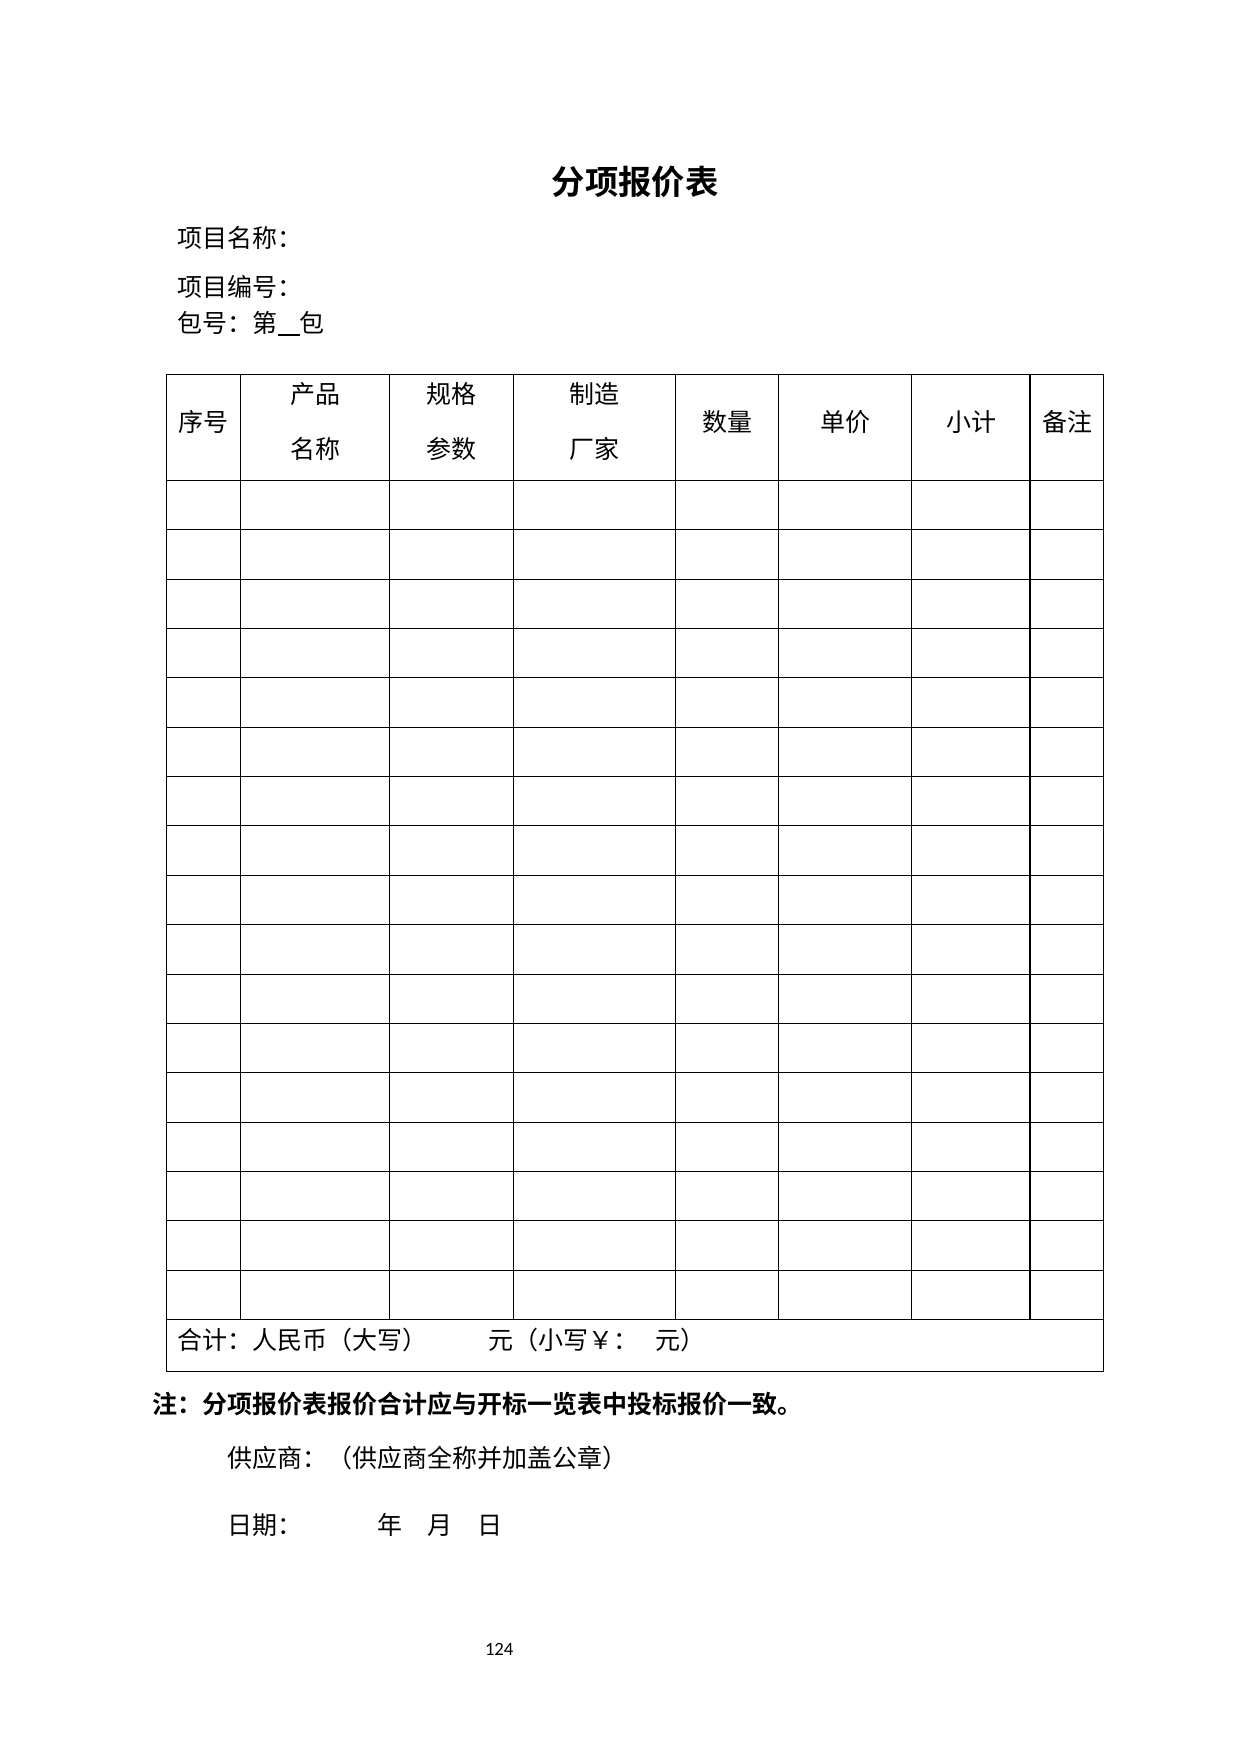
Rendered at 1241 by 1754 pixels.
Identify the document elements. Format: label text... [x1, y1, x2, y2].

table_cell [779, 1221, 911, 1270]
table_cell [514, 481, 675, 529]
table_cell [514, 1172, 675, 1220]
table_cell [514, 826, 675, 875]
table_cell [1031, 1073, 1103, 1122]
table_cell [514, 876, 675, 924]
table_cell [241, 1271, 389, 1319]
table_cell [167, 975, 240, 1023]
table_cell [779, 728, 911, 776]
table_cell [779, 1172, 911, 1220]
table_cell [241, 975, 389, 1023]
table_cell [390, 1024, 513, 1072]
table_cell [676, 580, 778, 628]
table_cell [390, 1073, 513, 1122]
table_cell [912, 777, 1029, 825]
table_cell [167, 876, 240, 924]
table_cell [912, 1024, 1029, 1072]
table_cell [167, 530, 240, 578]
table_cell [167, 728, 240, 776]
text 项目编号： [177, 267, 1093, 303]
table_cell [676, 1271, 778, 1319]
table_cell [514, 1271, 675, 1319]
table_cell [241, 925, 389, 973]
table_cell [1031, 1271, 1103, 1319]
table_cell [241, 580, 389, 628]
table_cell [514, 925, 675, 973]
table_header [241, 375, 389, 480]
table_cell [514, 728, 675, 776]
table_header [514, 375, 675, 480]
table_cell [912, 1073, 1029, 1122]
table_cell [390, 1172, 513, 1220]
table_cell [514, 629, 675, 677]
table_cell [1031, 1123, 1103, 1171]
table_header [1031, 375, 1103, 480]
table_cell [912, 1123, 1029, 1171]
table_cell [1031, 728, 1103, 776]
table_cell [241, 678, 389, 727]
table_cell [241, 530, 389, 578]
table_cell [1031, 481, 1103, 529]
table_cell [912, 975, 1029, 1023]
text 包号：第 包 [177, 303, 1093, 340]
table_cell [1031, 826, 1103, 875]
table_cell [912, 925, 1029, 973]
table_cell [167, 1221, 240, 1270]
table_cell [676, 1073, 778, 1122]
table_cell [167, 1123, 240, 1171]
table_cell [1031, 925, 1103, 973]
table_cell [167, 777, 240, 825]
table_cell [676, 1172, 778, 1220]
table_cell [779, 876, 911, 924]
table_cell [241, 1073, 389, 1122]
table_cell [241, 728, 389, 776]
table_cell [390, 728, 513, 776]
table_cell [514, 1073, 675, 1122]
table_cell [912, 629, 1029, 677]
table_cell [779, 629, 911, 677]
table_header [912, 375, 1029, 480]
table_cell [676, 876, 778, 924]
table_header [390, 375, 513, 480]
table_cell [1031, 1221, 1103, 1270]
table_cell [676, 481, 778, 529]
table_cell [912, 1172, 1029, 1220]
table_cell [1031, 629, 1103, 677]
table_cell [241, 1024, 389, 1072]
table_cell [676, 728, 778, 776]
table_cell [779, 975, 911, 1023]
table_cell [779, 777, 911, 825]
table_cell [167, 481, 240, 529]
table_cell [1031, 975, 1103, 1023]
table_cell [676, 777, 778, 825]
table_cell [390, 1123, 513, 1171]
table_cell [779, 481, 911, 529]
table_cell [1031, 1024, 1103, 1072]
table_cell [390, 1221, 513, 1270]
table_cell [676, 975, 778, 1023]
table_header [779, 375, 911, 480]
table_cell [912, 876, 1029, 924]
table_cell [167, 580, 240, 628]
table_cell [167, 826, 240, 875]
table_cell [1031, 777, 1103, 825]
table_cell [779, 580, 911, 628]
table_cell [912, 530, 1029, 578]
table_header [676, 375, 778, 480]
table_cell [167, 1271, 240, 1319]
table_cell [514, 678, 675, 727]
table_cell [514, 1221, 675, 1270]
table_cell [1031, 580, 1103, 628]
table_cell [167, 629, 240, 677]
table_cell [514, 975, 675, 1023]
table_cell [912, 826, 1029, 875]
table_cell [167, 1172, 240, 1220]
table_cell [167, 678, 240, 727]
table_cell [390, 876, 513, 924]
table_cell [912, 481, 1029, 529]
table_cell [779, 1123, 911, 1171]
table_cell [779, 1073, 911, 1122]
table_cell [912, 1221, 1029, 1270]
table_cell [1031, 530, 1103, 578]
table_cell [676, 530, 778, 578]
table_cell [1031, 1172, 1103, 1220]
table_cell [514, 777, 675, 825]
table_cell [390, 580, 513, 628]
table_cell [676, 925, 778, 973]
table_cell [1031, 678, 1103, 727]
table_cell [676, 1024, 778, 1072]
text 项目名称： [177, 218, 1093, 255]
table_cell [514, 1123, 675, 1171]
text 注：分项报价表报价合计应与开标一览表中投标报价一致。 [153, 1384, 1093, 1421]
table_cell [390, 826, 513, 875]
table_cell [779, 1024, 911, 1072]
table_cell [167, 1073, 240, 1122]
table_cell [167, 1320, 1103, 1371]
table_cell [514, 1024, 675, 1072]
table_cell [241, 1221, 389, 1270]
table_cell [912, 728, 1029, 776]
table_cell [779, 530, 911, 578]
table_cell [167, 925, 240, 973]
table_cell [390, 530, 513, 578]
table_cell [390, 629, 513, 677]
subtitle 分项报价表 [177, 148, 1093, 206]
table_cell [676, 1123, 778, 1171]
text 日期： 年 月 日 [177, 1505, 1093, 1542]
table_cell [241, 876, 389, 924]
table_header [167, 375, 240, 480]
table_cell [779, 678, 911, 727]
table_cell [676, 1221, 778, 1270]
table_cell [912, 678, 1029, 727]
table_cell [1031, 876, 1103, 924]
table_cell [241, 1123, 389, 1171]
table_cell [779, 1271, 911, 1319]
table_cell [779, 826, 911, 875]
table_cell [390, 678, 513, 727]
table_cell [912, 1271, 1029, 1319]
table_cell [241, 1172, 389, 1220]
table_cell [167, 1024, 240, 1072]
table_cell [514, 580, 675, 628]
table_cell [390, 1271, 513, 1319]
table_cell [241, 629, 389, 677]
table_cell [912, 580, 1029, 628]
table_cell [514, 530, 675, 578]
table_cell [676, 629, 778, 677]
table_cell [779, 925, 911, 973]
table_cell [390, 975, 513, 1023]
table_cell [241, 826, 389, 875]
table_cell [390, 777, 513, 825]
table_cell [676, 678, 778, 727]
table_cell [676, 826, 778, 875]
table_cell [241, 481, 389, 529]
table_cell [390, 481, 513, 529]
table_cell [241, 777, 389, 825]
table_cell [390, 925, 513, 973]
text 供应商：（供应商全称并加盖公章） [177, 1439, 1093, 1475]
